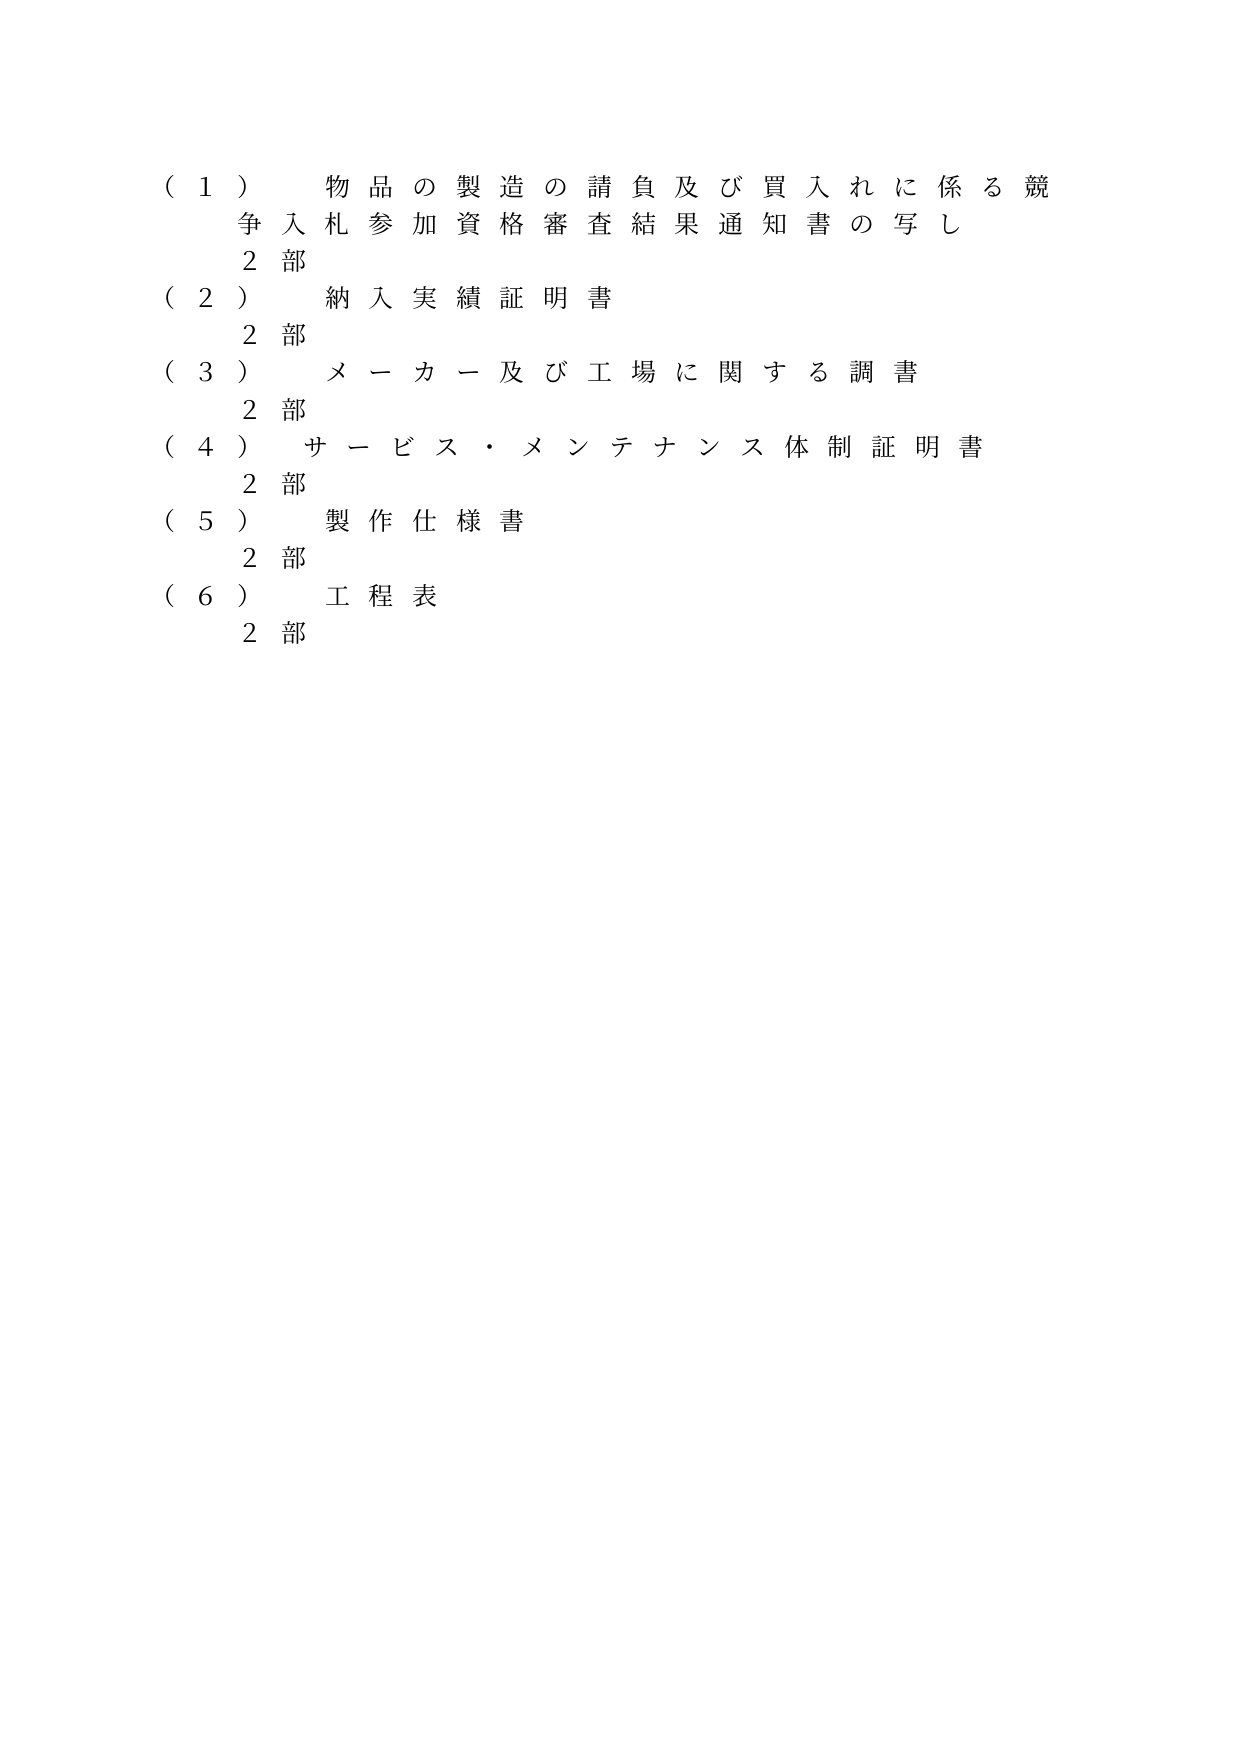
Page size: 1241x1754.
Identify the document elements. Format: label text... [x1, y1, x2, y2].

text （３） メーカー及び工場に関する調書 ２部 [150, 352, 1090, 427]
text （１） 物品の製造の請負及び買入れに係る競争入札参加資格審査結果通知書の写し ２部 [150, 167, 1090, 278]
text （４） サービス・メンテナンス体制証明書 ２部 [150, 427, 1090, 501]
text （５） 製作仕様書 ２部 [150, 501, 1090, 576]
text （６） 工程表 ２部 [150, 576, 1090, 650]
text （２） 納入実績証明書 ２部 [150, 278, 1090, 352]
